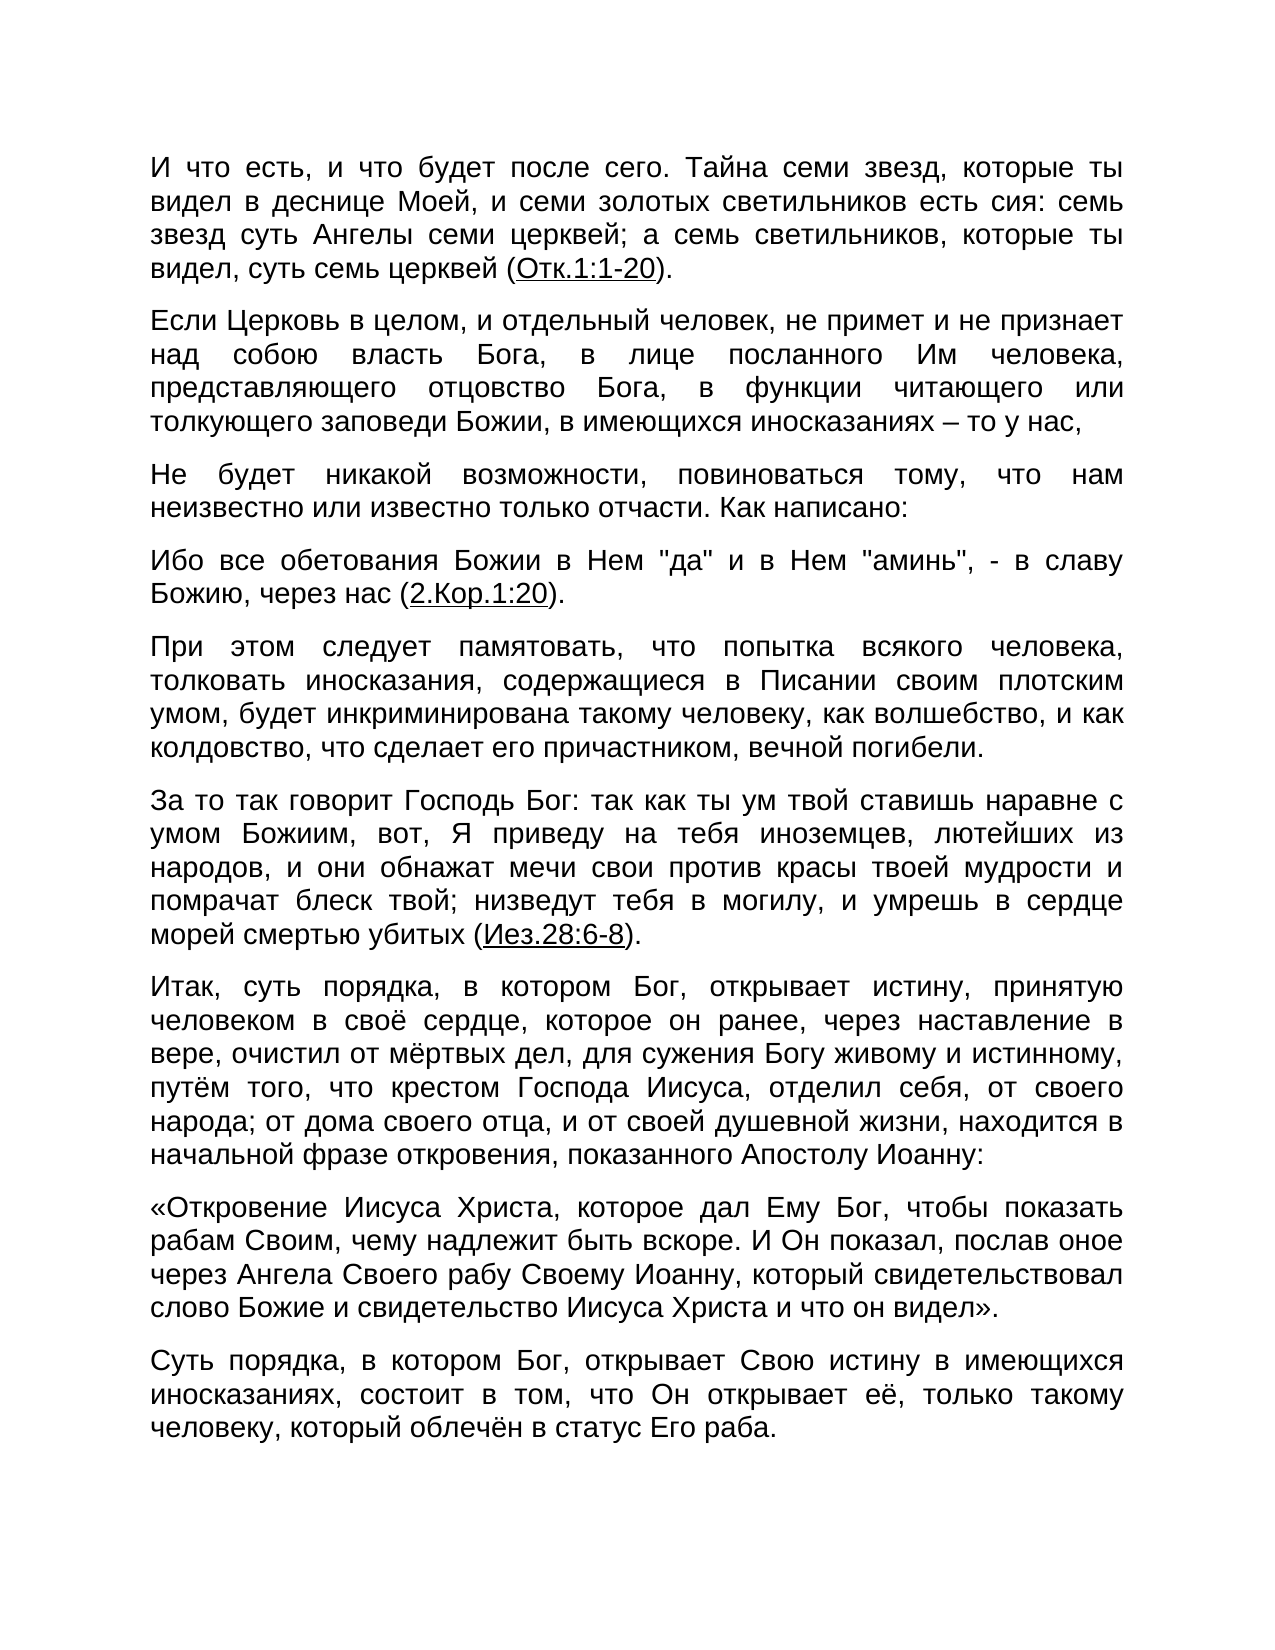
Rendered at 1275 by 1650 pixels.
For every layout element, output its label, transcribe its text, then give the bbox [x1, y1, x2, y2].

text «Откровение Иисуса Христа, которое дал Ему Бог, чтобы показать рабам Своим, чему надлежит быть вскоре. И Он показал, послав оное через Ангела Своего рабу Своему Иоанну, который свидетельствовал слово Божие и свидетельство Иисуса Христа и что он видел». [150, 1190, 1125, 1324]
text И что есть, и что будет после сего. Тайна семи звезд, которые ты видел в деснице Моей, и семи золотых светильников есть сия: семь звезд суть Ангелы семи церквей; а семь светильников, которые ты видел, суть семь церквей (Отк.1:1-20). [150, 150, 1125, 284]
text Ибо все обетования Божии в Нем "да" и в Нем "аминь", - в славу Божию, через нас (2.Кор.1:20). [150, 543, 1125, 610]
text За то так говорит Господь Бог: так как ты ум твой ставишь наравне с умом Божиим, вот, Я приведу на тебя иноземцев, лютейших из народов, и они обнажат мечи свои против красы твоей мудрости и помрачат блеск твой; низведут тебя в могилу, и умрешь в сердце морей смертью убитых (Иез.28:6-8). [150, 782, 1125, 950]
text Суть порядка, в котором Бог, открывает Свою истину в имеющихся иносказаниях, состоит в том, что Он открывает её, только такому человеку, который облечён в статус Его раба. [150, 1343, 1125, 1444]
text Итак, суть порядка, в котором Бог, открывает истину, принятую человеком в своё сердце, которое он ранее, через наставление в вере, очистил от мёртвых дел, для сужения Богу живому и истинному, путём того, что крестом Господа Иисуса, отделил себя, от своего народа; от дома своего отца, и от своей душевной жизни, находится в начальной фразе откровения, показанного Апостолу Иоанну: [150, 969, 1125, 1171]
text Не будет никакой возможности, повиноваться тому, что нам неизвестно или известно только отчасти. Как написано: [150, 457, 1125, 524]
text Если Церковь в целом, и отдельный человек, не примет и не признает над собою власть Бога, в лице посланного Им человека, представляющего отцовство Бога, в функции читающего или толкующего заповеди Божии, в имеющихся иносказаниях – то у нас, [150, 303, 1125, 437]
text При этом следует памятовать, что попытка всякого человека, толковать иносказания, содержащиеся в Писании своим плотским умом, будет инкриминирована такому человеку, как волшебство, и как колдовство, что сделает его причастником, вечной погибели. [150, 629, 1125, 763]
